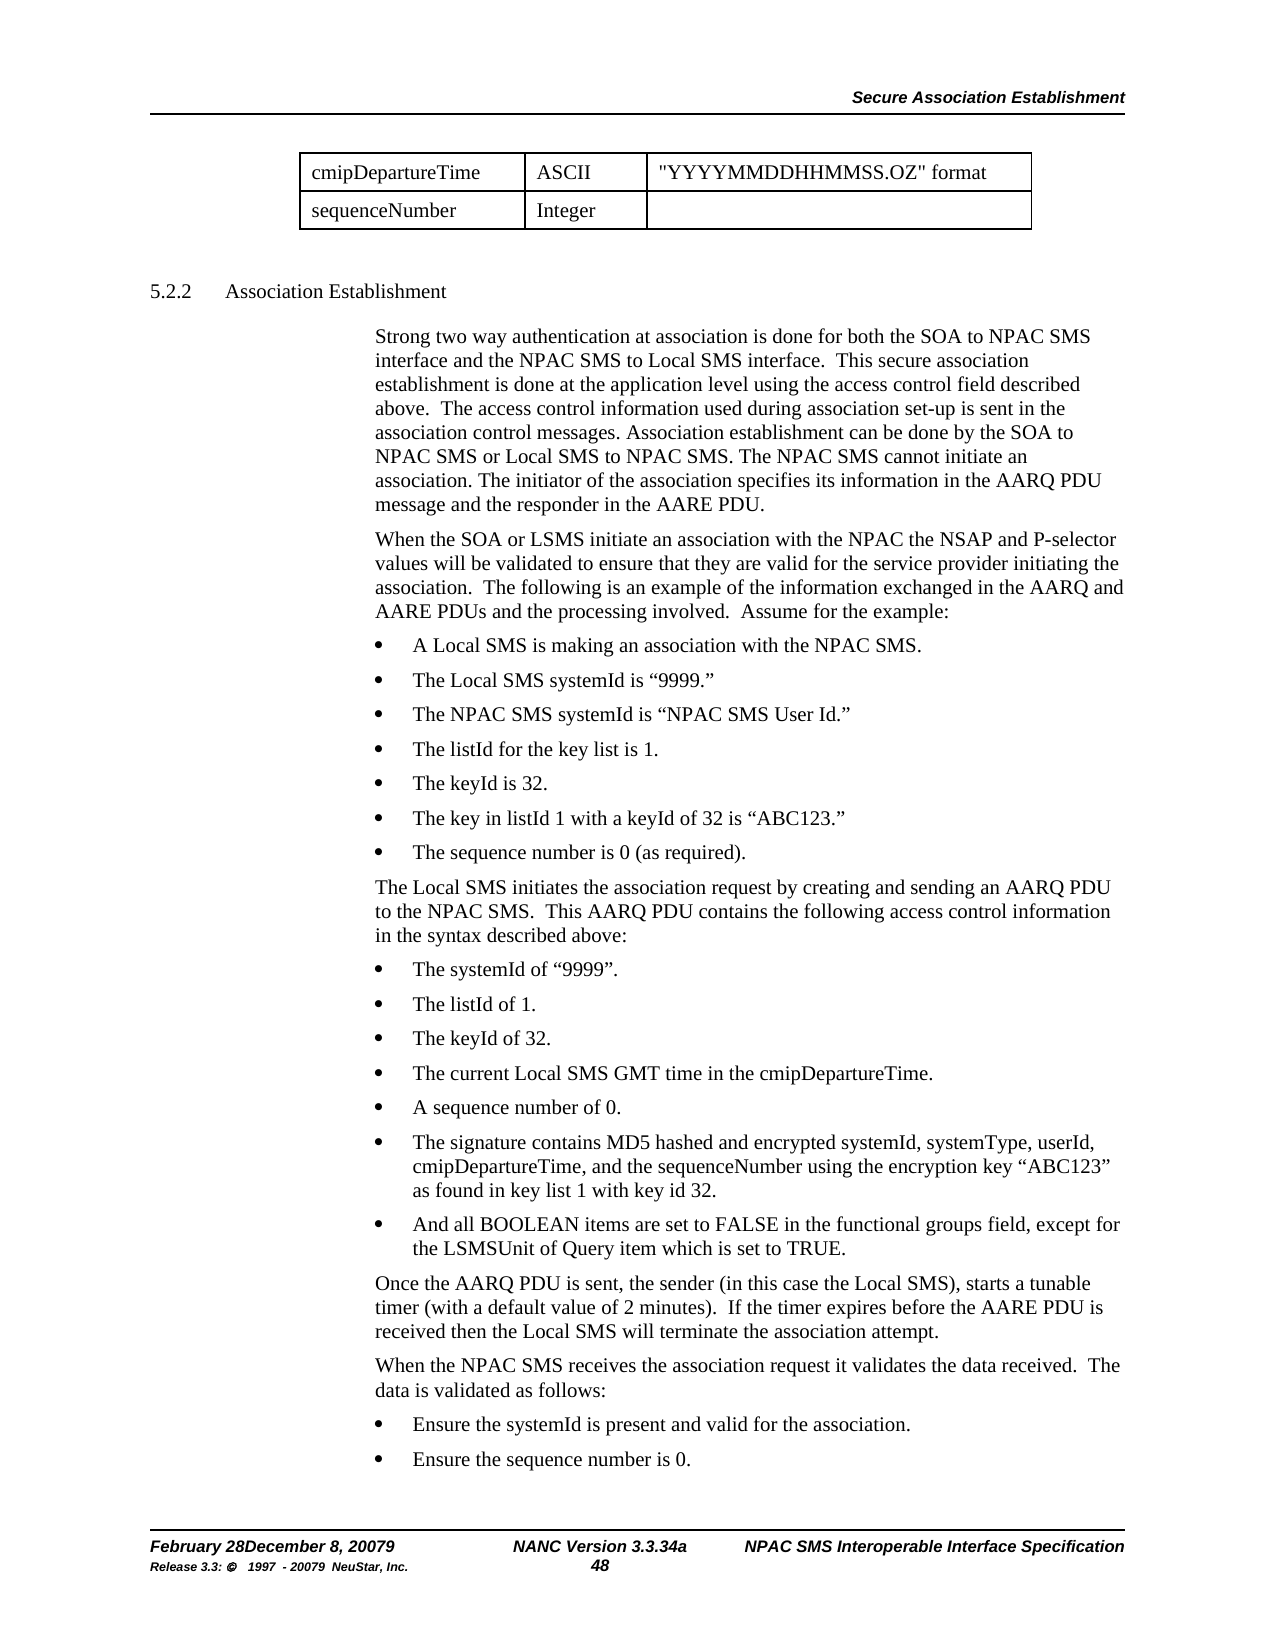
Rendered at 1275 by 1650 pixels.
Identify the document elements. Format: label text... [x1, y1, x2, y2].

list The sequence number is 0 (as required). [375, 840, 1125, 864]
list the listId for the key list is 1. [375, 737, 1125, 761]
table_cell Integer [526, 192, 646, 228]
list The Local SMS initiates the association request by creating and sending an AARQ PDU to the NPAC SMS. This AARQ PDU contains the following access control information in the syntax described above: [375, 875, 1125, 947]
table_cell [648, 192, 1031, 228]
list Ensure the systemId is present and valid for the association. [375, 1412, 1125, 1436]
table_cell sequenceNumber [301, 192, 524, 228]
list The NPAC SMS systemId is “NPAC SMS User Id.” [375, 702, 1125, 726]
list the listId of 1. [375, 992, 1125, 1016]
table_cell ASCII [526, 154, 646, 190]
table_cell cmipDepartureTime [301, 154, 524, 190]
list When the NPAC SMS receives the association request it validates the data received. The data is validated as follows: [375, 1353, 1125, 1402]
list the keyId of 32. [375, 1026, 1125, 1050]
list The key in listId 1 with a keyId of 32 is “ABC123.” [375, 806, 1125, 830]
table_cell "YYYYMMDDHHMMSS.OZ" format [648, 154, 1031, 190]
list the current Local SMS GMT time in the cmipDepartureTime. [375, 1061, 1125, 1085]
list A Local SMS is making an association with the NPAC SMS. [375, 633, 1125, 657]
text Strong two way authentication at association is done for both the SOA to NPAC SMS interface and the NPAC SMS to Local SMS interface. This secure association establishment is done at the application level using the access control field described above. The access control information used during association set-up is sent in the association control messages. Association establishment can be done by the SOA to NPAC SMS or Local SMS to NPAC SMS. The NPAC SMS cannot initiate an association. The initiator of the association specifies its information in the AARQ PDU message and the responder in the AARE PDU. [375, 324, 1125, 516]
list Once the AARQ PDU is sent, the sender (in this case the Local SMS), starts a tunable timer (with a default value of 2 minutes). If the timer expires before the AARE PDU is received then the Local SMS will terminate the association attempt. [375, 1271, 1125, 1343]
list the keyId is 32. [375, 771, 1125, 795]
list The Local SMS systemId is “9999.” [375, 668, 1125, 692]
list Ensure the sequence number is 0. [375, 1446, 1125, 1471]
list and all BOOLEAN items are set to FALSE in the functional groups field, except for the LSMSUnit of Query item which is set to TRUE. [375, 1212, 1125, 1260]
subtitle Association Establishment [150, 279, 1125, 303]
text When the SOA or LSMS initiate an association with the NPAC the NSAP and P-selector values will be validated to ensure that they are valid for the service provider initiating the association. The following is an example of the information exchanged in the AARQ and AARE PDUs and the processing involved. Assume for the example: [375, 527, 1125, 623]
list the signature contains MD5 hashed and encrypted systemId, systemType, userId, cmipDepartureTime, and the sequenceNumber using the encryption key “ABC123” as found in key list 1 with key id 32. [375, 1130, 1125, 1202]
list a sequence number of 0. [375, 1095, 1125, 1119]
list the systemId of “9999”. [375, 957, 1125, 981]
